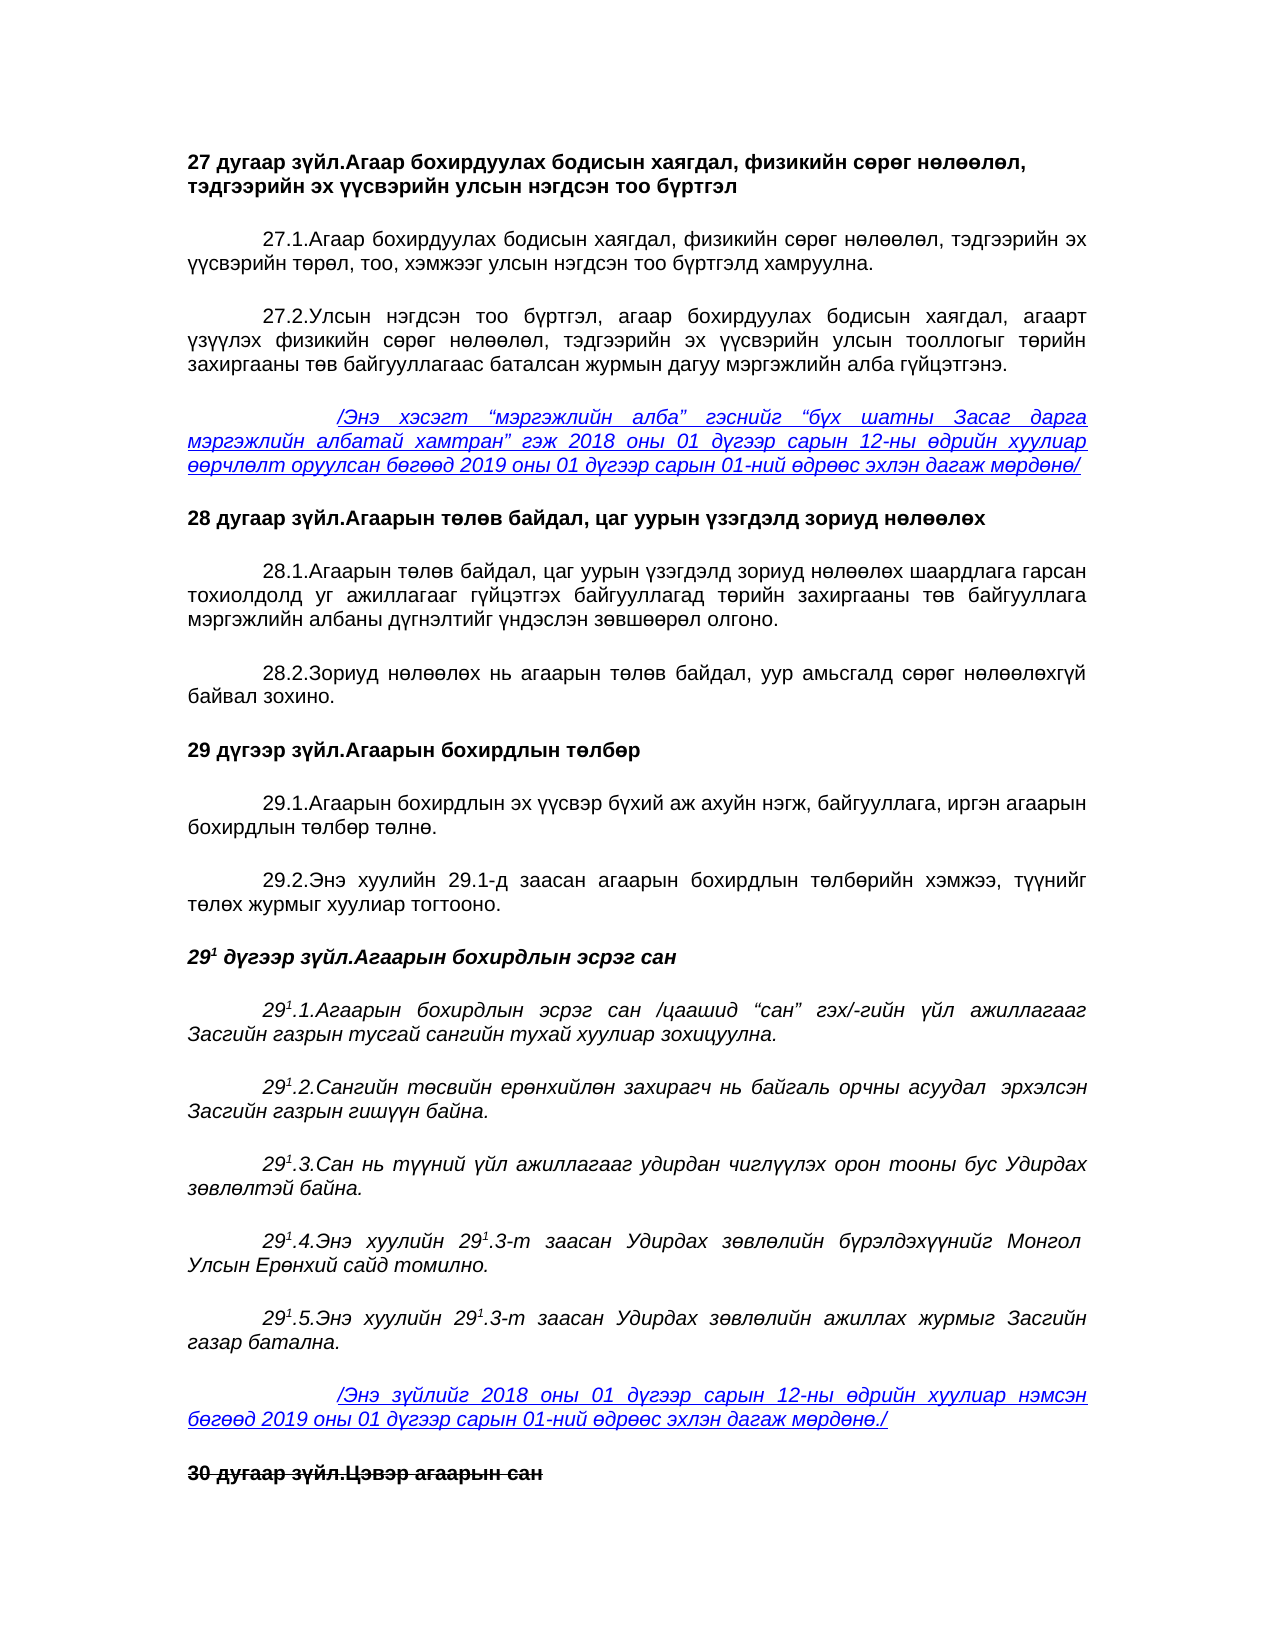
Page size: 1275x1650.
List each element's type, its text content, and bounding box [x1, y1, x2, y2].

text 30 дугаар зүйл.Цэвэр агаарын сан [187, 1460, 1087, 1484]
text 27.1.Агаар бохирдуулах бодисын хаягдал, физикийн сөрөг нөлөөлөл, тэдгээрийн эх үүсвэрийн төрөл, тоо, хэмжээг улсын нэгдсэн тоо бүртгэлд хамруулна. [187, 227, 1087, 275]
text 291.4.Энэ хуулийн 291.3-т заасан Удирдах зөвлөлийн бүрэлдэхүүнийг Монгол Улсын Ерөнхий сайд томилно. [187, 1229, 1087, 1277]
text 291.2.Сангийн төсвийн ерөнхийлөн захирагч нь байгаль орчны асуудал эрхэлсэн Засгийн газрын гишүүн байна. [187, 1075, 1087, 1123]
text /Энэ хэсэгт “мэргэжлийн алба” гэснийг “бүх шатны Засаг дарга мэргэжлийн албатай хамтран” гэж 2018 оны 01 дүгээр сарын 12-ны өдрийн хуулиар өөрчлөлт оруулсан бөгөөд 2019 оны 01 дүгээр сарын 01-ний өдрөөс эхлэн дагаж мөрдөнө/ [187, 405, 1087, 450]
text 291.1.Агаарын бохирдлын эсрэг сан /цаашид “сан” гэх/-гийн үйл ажиллагааг Засгийн газрын тусгай сангийн тухай хуулиар зохицуулна. [187, 998, 1087, 1046]
text 29.1.Агаарын бохирдлын эх үүсвэр бүхий аж ахуйн нэгж, байгууллага, иргэн агаарын бохирдлын төлбөр төлнө. [187, 791, 1087, 838]
text 28.1.Агаарын төлөв байдал, цаг уурын үзэгдэлд зориуд нөлөөлөх шаардлага гарсан тохиолдолд уг ажиллагааг гүйцэтгэх байгууллагад төрийн захиргааны төв байгууллага мэргэжлийн албаны дүгнэлтийг үндэслэн зөвшөөрөл олгоно. [187, 559, 1087, 631]
text /Энэ хэсэгт “мэргэжлийн алба” гэснийг “бүх шатны Засаг дарга мэргэжлийн албатай хамтран” гэж 2018 оны 01 дүгээр сарын 12-ны өдрийн хуулиар өөрчлөлт оруулсан бөгөөд 2019 оны 01 дүгээр сарын 01-ний өдрөөс эхлэн дагаж мөрдөнө/ [187, 451, 1087, 477]
text 29 дүгээр зүйл.Агаарын бохирдлын төлбөр [187, 737, 1087, 761]
text 291 дүгээр зүйл.Агаарын бохирдлын эсрэг сан [187, 945, 1087, 969]
text 28.2.Зориуд нөлөөлөх нь агаарын төлөв байдал, уур амьсгалд сөрөг нөлөөлөхгүй байвал зохино. [187, 660, 1087, 708]
text 28 дугаар зүйл.Агаарын төлөв байдал, цаг уурын үзэгдэлд зориуд нөлөөлөх [187, 506, 1087, 530]
text /Энэ зүйлийг 2018 оны 01 дүгээр сарын 12-ны өдрийн хуулиар нэмсэн бөгөөд 2019 оны 01 дүгээр сарын 01-ний өдрөөс эхлэн дагаж мөрдөнө./ [187, 1383, 1087, 1431]
text 29.2.Энэ хуулийн 29.1-д заасан агаарын бохирдлын төлбөрийн хэмжээ, түүнийг төлөх журмыг хуулиар тогтооно. [187, 868, 1087, 916]
text 27 дугаар зүйл.Агаар бохирдуулах бодисын хаягдал, физикийн сөрөг нөлөөлөл, тэдгээрийн эх үүсвэрийн улсын нэгдсэн тоо бүртгэл [187, 150, 1087, 198]
text 291.5.Энэ хуулийн 291.3-т заасан Удирдах зөвлөлийн ажиллах журмыг Засгийн газар батална. [187, 1306, 1087, 1354]
text 27.2.Улсын нэгдсэн тоо бүртгэл, агаар бохирдуулах бодисын хаягдал, агаарт үзүүлэх физикийн сөрөг нөлөөлөл, тэдгээрийн эх үүсвэрийн улсын тооллогыг төрийн захиргааны төв байгууллагаас баталсан журмын дагуу мэргэжлийн алба гүйцэтгэнэ. [187, 304, 1087, 376]
text 291.3.Сан нь түүний үйл ажиллагааг удирдан чиглүүлэх орон тооны бус Удирдах зөвлөлтэй байна. [187, 1152, 1087, 1200]
